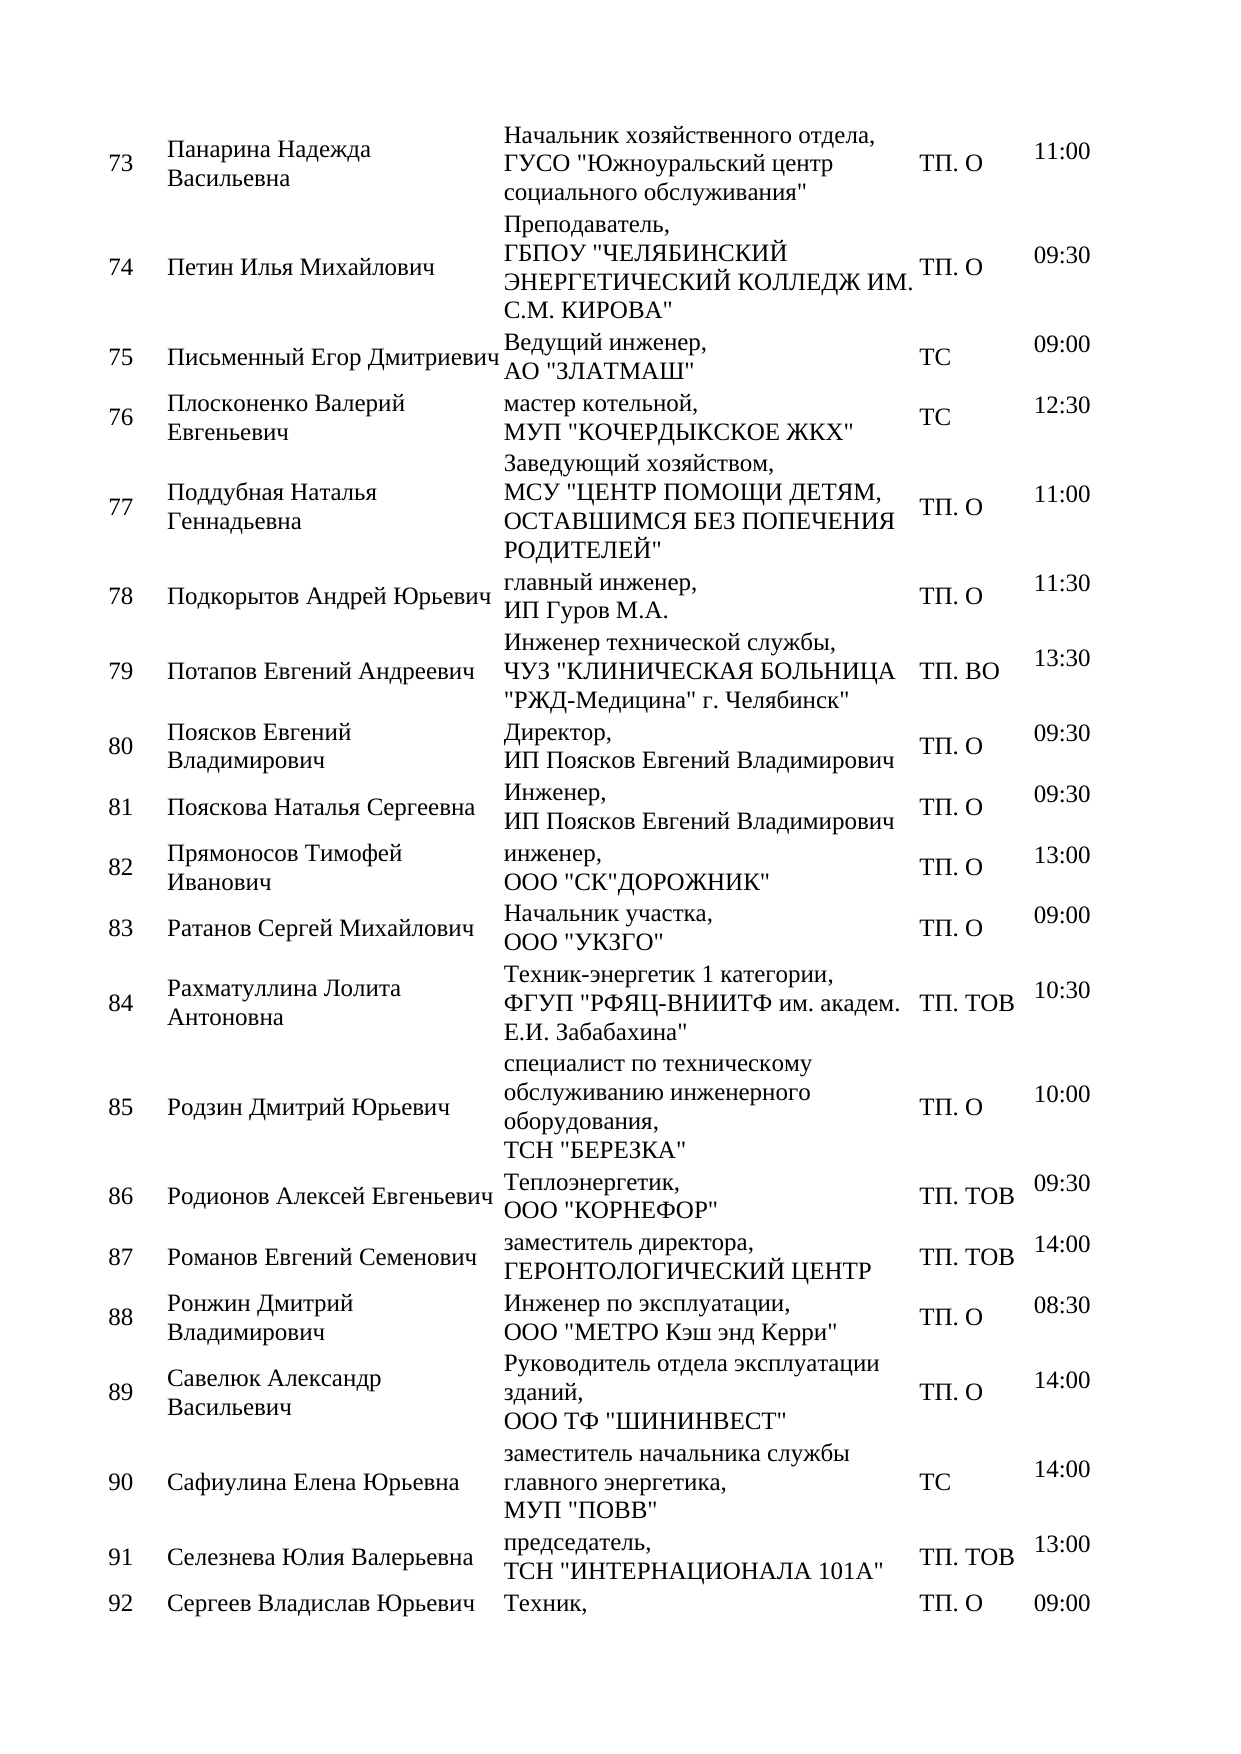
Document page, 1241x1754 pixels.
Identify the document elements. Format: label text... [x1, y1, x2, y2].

table_cell Начальник участка, ООО "УКЗГО" [502, 897, 918, 957]
table_cell Директор, ИП Поясков Евгений Владимирович [502, 715, 918, 776]
table_cell Панарина Надежда Васильевна [165, 118, 502, 207]
table_cell Теплоэнергетик, ООО "КОРНЕФОР" [502, 1165, 918, 1226]
table_cell ТП. ТОВ [918, 1526, 1032, 1586]
table_cell Родзин Дмитрий Юрьевич [165, 1047, 502, 1165]
table_cell 09:00 [1032, 326, 1159, 386]
table_cell ТП. О [918, 565, 1032, 626]
table_cell 09:30 [1032, 776, 1159, 836]
table_cell Инженер технической службы, ЧУЗ "КЛИНИЧЕСКАЯ БОЛЬНИЦА "РЖД-Медицина" г. Челябинск" [502, 626, 918, 715]
table_cell ТП. О [918, 447, 1032, 565]
table_cell ТП. ТОВ [918, 1226, 1032, 1286]
table_cell 09:30 [1032, 1165, 1159, 1226]
table_cell 89 [106, 1347, 165, 1436]
table_cell ТП. ТОВ [918, 1165, 1032, 1226]
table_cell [502, 1586, 918, 1618]
table_cell Ведущий инженер, АО "ЗЛАТМАШ" [502, 326, 918, 386]
table_cell Рахматуллина Лолита Антоновна [165, 958, 502, 1047]
table_cell 92 [106, 1586, 165, 1618]
table_cell заместитель директора, ГЕРОНТОЛОГИЧЕСКИЙ ЦЕНТР [502, 1226, 918, 1286]
table_cell 09:30 [1032, 715, 1159, 776]
table_cell ТП. О [918, 715, 1032, 776]
table_cell Заведующий хозяйством, МСУ "ЦЕНТР ПОМОЩИ ДЕТЯМ, ОСТАВШИМСЯ БЕЗ ПОПЕЧЕНИЯ РОДИТЕЛЕЙ" [502, 447, 918, 565]
table_cell председатель, ТСН "ИНТЕРНАЦИОНАЛА 101А" [502, 1526, 918, 1586]
table_cell 13:00 [1032, 836, 1159, 897]
table_cell 09:30 [1032, 208, 1159, 326]
table_cell 11:00 [1032, 447, 1159, 565]
table_cell Инженер, ИП Поясков Евгений Владимирович [502, 776, 918, 836]
table_cell 12:30 [1032, 386, 1159, 447]
table_cell 14:00 [1032, 1347, 1159, 1436]
table_cell 09:00 [1032, 1586, 1159, 1618]
table_cell ТС [918, 1436, 1032, 1526]
table_cell 78 [106, 565, 165, 626]
table_cell ТП. О [918, 836, 1032, 897]
table_cell Петин Илья Михайлович [165, 208, 502, 326]
table_cell 14:00 [1032, 1226, 1159, 1286]
table_cell Селезнева Юлия Валерьевна [165, 1526, 502, 1586]
table_cell 82 [106, 836, 165, 897]
table_cell 11:30 [1032, 565, 1159, 626]
table_cell Преподаватель, ГБПОУ "ЧЕЛЯБИНСКИЙ ЭНЕРГЕТИЧЕСКИЙ КОЛЛЕДЖ ИМ. С.М. КИРОВА" [502, 208, 918, 326]
table_cell 91 [106, 1526, 165, 1586]
table_cell Техник-энергетик 1 категории, ФГУП "РФЯЦ-ВНИИТФ им. академ. Е.И. Забабахина" [502, 958, 918, 1047]
table_cell 79 [106, 626, 165, 715]
table_cell ТС [918, 326, 1032, 386]
table_cell Инженер по эксплуатации, ООО "МЕТРО Кэш энд Керри" [502, 1286, 918, 1347]
table_cell 83 [106, 897, 165, 957]
table_cell Прямоносов Тимофей Иванович [165, 836, 502, 897]
table_cell ТП. О [918, 776, 1032, 836]
table_cell ТП. ВО [918, 626, 1032, 715]
table_cell Поясков Евгений Владимирович [165, 715, 502, 776]
table_cell ТП. О [918, 1586, 1032, 1618]
table_cell Ратанов Сергей Михайлович [165, 897, 502, 957]
table_cell мастер котельной, МУП "КОЧЕРДЫКСКОЕ ЖКХ" [502, 386, 918, 447]
table_cell 86 [106, 1165, 165, 1226]
table_cell ТП. О [918, 208, 1032, 326]
table_cell Руководитель отдела эксплуатации зданий, ООО ТФ "ШИНИНВЕСТ" [502, 1347, 918, 1436]
table_cell 73 [106, 118, 165, 207]
table_cell 84 [106, 958, 165, 1047]
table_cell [165, 1586, 502, 1618]
table_cell Родионов Алексей Евгеньевич [165, 1165, 502, 1226]
table_cell Плосконенко Валерий Евгеньевич [165, 386, 502, 447]
table_cell 14:00 [1032, 1436, 1159, 1526]
table_cell Начальник хозяйственного отдела, ГУСО "Южноуральский центр социального обслуживания" [502, 118, 918, 207]
table_cell 13:00 [1032, 1526, 1159, 1586]
table_cell 80 [106, 715, 165, 776]
table_cell 13:30 [1032, 626, 1159, 715]
table_cell 75 [106, 326, 165, 386]
table_cell 90 [106, 1436, 165, 1526]
table_cell Ронжин Дмитрий Владимирович [165, 1286, 502, 1347]
table_cell 09:00 [1032, 897, 1159, 957]
table_cell Поддубная Наталья Геннадьевна [165, 447, 502, 565]
table_cell 88 [106, 1286, 165, 1347]
table_cell 77 [106, 447, 165, 565]
table_cell ТП. О [918, 1347, 1032, 1436]
table_cell Подкорытов Андрей Юрьевич [165, 565, 502, 626]
table_cell инженер, ООО "СК"ДОРОЖНИК" [502, 836, 918, 897]
table_cell 10:30 [1032, 958, 1159, 1047]
table_cell ТС [918, 386, 1032, 447]
table_cell специалист по техническому обслуживанию инженерного оборудования, ТСН "БЕРЕЗКА" [502, 1047, 918, 1165]
table_cell ТП. О [918, 118, 1032, 207]
table_cell 08:30 [1032, 1286, 1159, 1347]
table_cell ТП. О [918, 1286, 1032, 1347]
table_cell 87 [106, 1226, 165, 1286]
table_cell Савелюк Александр Васильевич [165, 1347, 502, 1436]
table_cell ТП. ТОВ [918, 958, 1032, 1047]
table_cell Пояскова Наталья Сергеевна [165, 776, 502, 836]
table_cell Письменный Егор Дмитриевич [165, 326, 502, 386]
table_cell Потапов Евгений Андреевич [165, 626, 502, 715]
table_cell 11:00 [1032, 118, 1159, 207]
table_cell ТП. О [918, 897, 1032, 957]
table_cell Романов Евгений Семенович [165, 1226, 502, 1286]
table_cell главный инженер, ИП Гуров М.А. [502, 565, 918, 626]
table_cell Сафиулина Елена Юрьевна [165, 1436, 502, 1526]
table_cell 10:00 [1032, 1047, 1159, 1165]
table_cell 85 [106, 1047, 165, 1165]
table_cell ТП. О [918, 1047, 1032, 1165]
table_cell заместитель начальника службы главного энергетика, МУП "ПОВВ" [502, 1436, 918, 1526]
table_cell 81 [106, 776, 165, 836]
table_cell 76 [106, 386, 165, 447]
table_cell 74 [106, 208, 165, 326]
